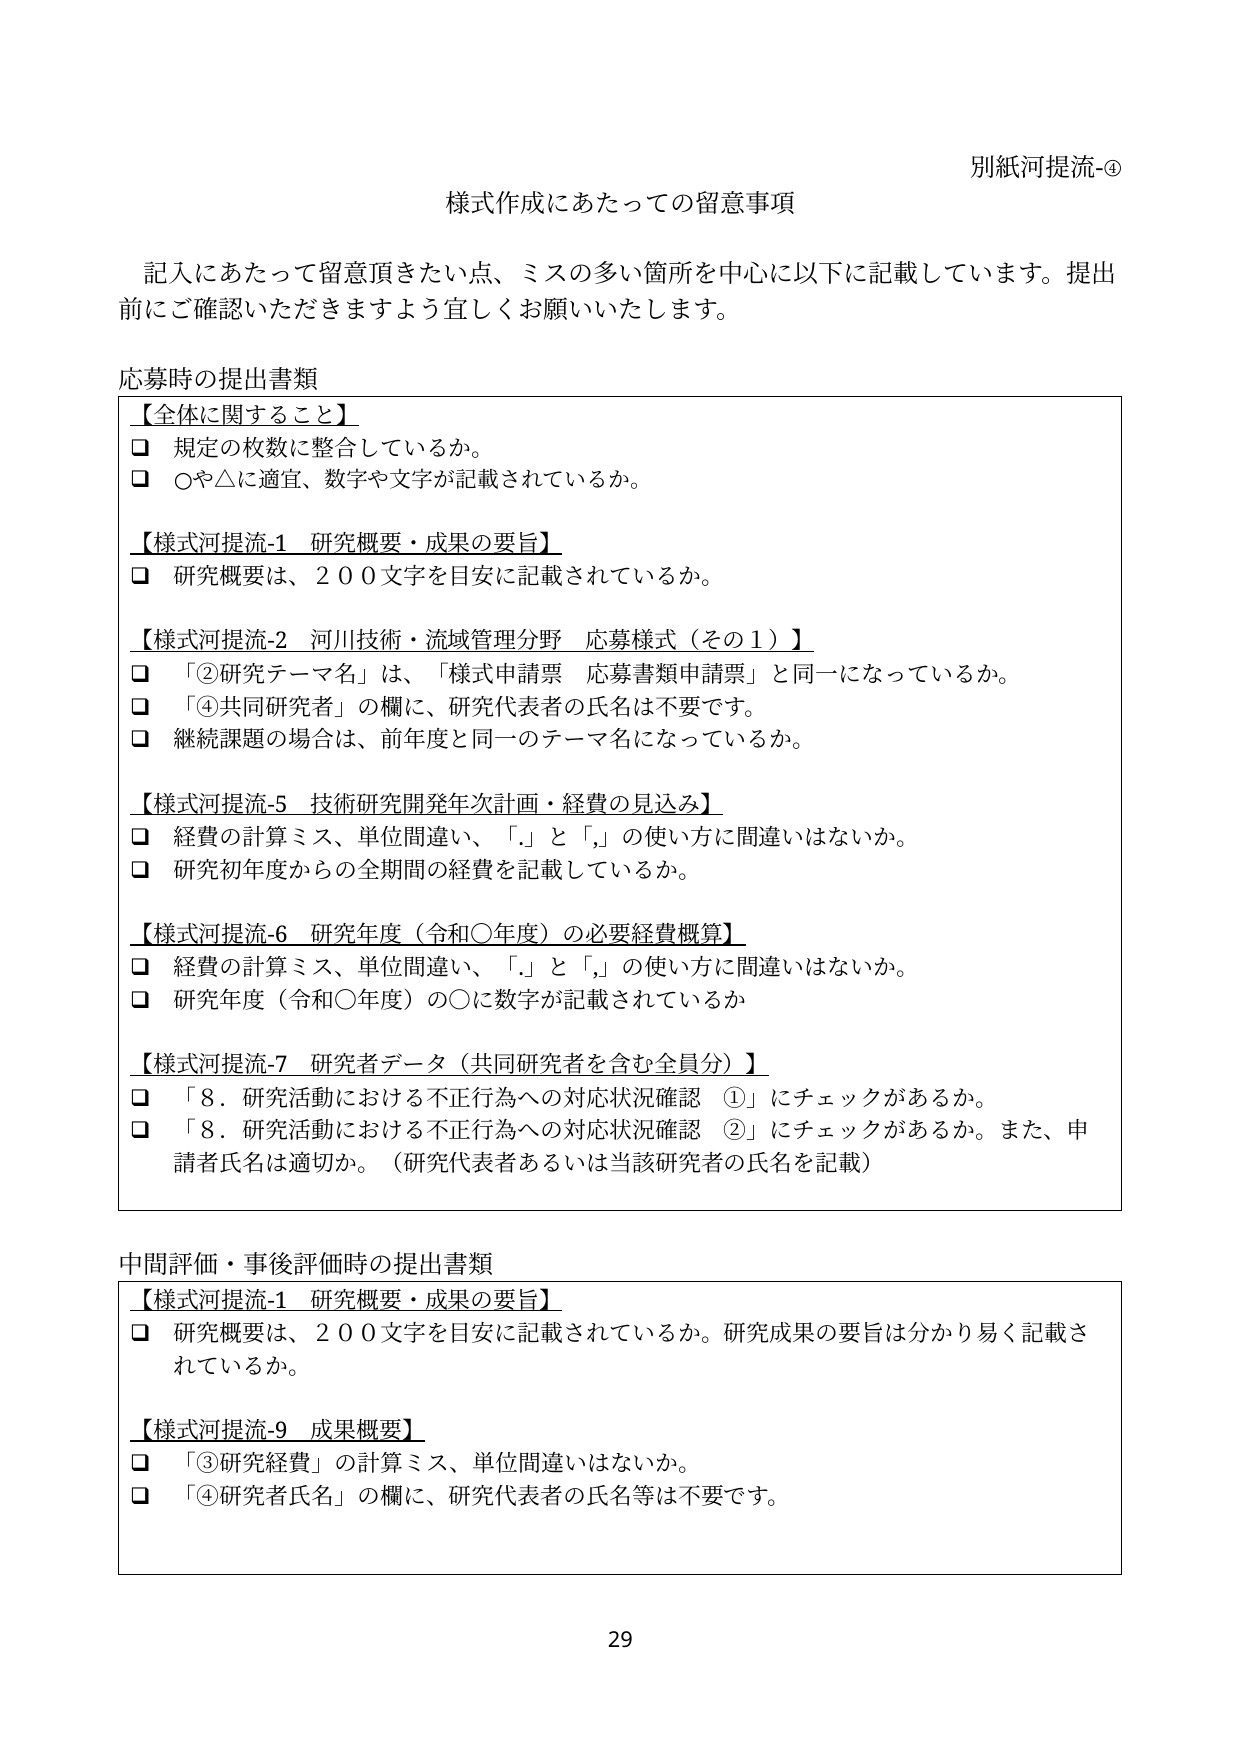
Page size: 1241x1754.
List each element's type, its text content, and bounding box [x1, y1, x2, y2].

text 記入にあたって留意頂きたい点、ミスの多い箇所を中心に以下に記載しています。提出前にご確認いただきますよう宜しくお願いいたします。 [118, 254, 1122, 326]
table_header 【様式河提流-1 研究概要・成果の要旨】 研究概要は、２００文字を目安に記載されているか。研究成果の要旨は分かり易く記載されているか。 【様式河提流-9 成果概要】 「③研究経費」の計算ミス、単位間違いはないか。 「④研究者氏名」の欄に、研究代表者の氏名等は不要です。 [119, 1282, 1121, 1573]
text 中間評価・事後評価時の提出書類 [118, 1245, 1122, 1281]
text 様式作成にあたっての留意事項 [118, 184, 1122, 220]
text 別紙河提流-④ [118, 148, 1122, 184]
table_header 【全体に関すること】 規定の枚数に整合しているか。 ○や△に適宜、数字や文字が記載されているか。 【様式河提流-1 研究概要・成果の要旨】 研究概要は、２００文字を目安に記載されているか。 【様式河提流-2 河川技術・流域管理分野 応募様式（その１）】 「②研究テーマ名」は、「様式申請票 応募書類申請票」と同一になっているか。 「④共同研究者」の欄に、研究代表者の氏名は不要です。 継続課題の場合は、前年度と同一のテーマ名になっているか。 【様式河提流-5 技術研究開発年次計画・経費の見込み】 経費の計算ミス、単位間違い、「.」と「,」の使い方に間違いはないか。 研究初年度からの全期間の経費を記載しているか。 【様式河提流-6 研究年度（令和〇年度）の必要経費概算】 経費の計算ミス、単位間違い、「.」と「,」の使い方に間違いはないか。 研究年度（令和〇年度）の○に数字が記載されているか 【様式河提流-7 研究者データ（共同研究者を含む全員分）】 「８．研究活動における不正行為への対応状況確認 ①」にチェックがあるか。 「８．研究活動における不正行為への対応状況確認 ②」にチェックがあるか。また、申請者氏名は適切か。（研究代表者あるいは当該研究者の氏名を記載） [119, 397, 1121, 1210]
text 応募時の提出書類 [118, 360, 1122, 396]
